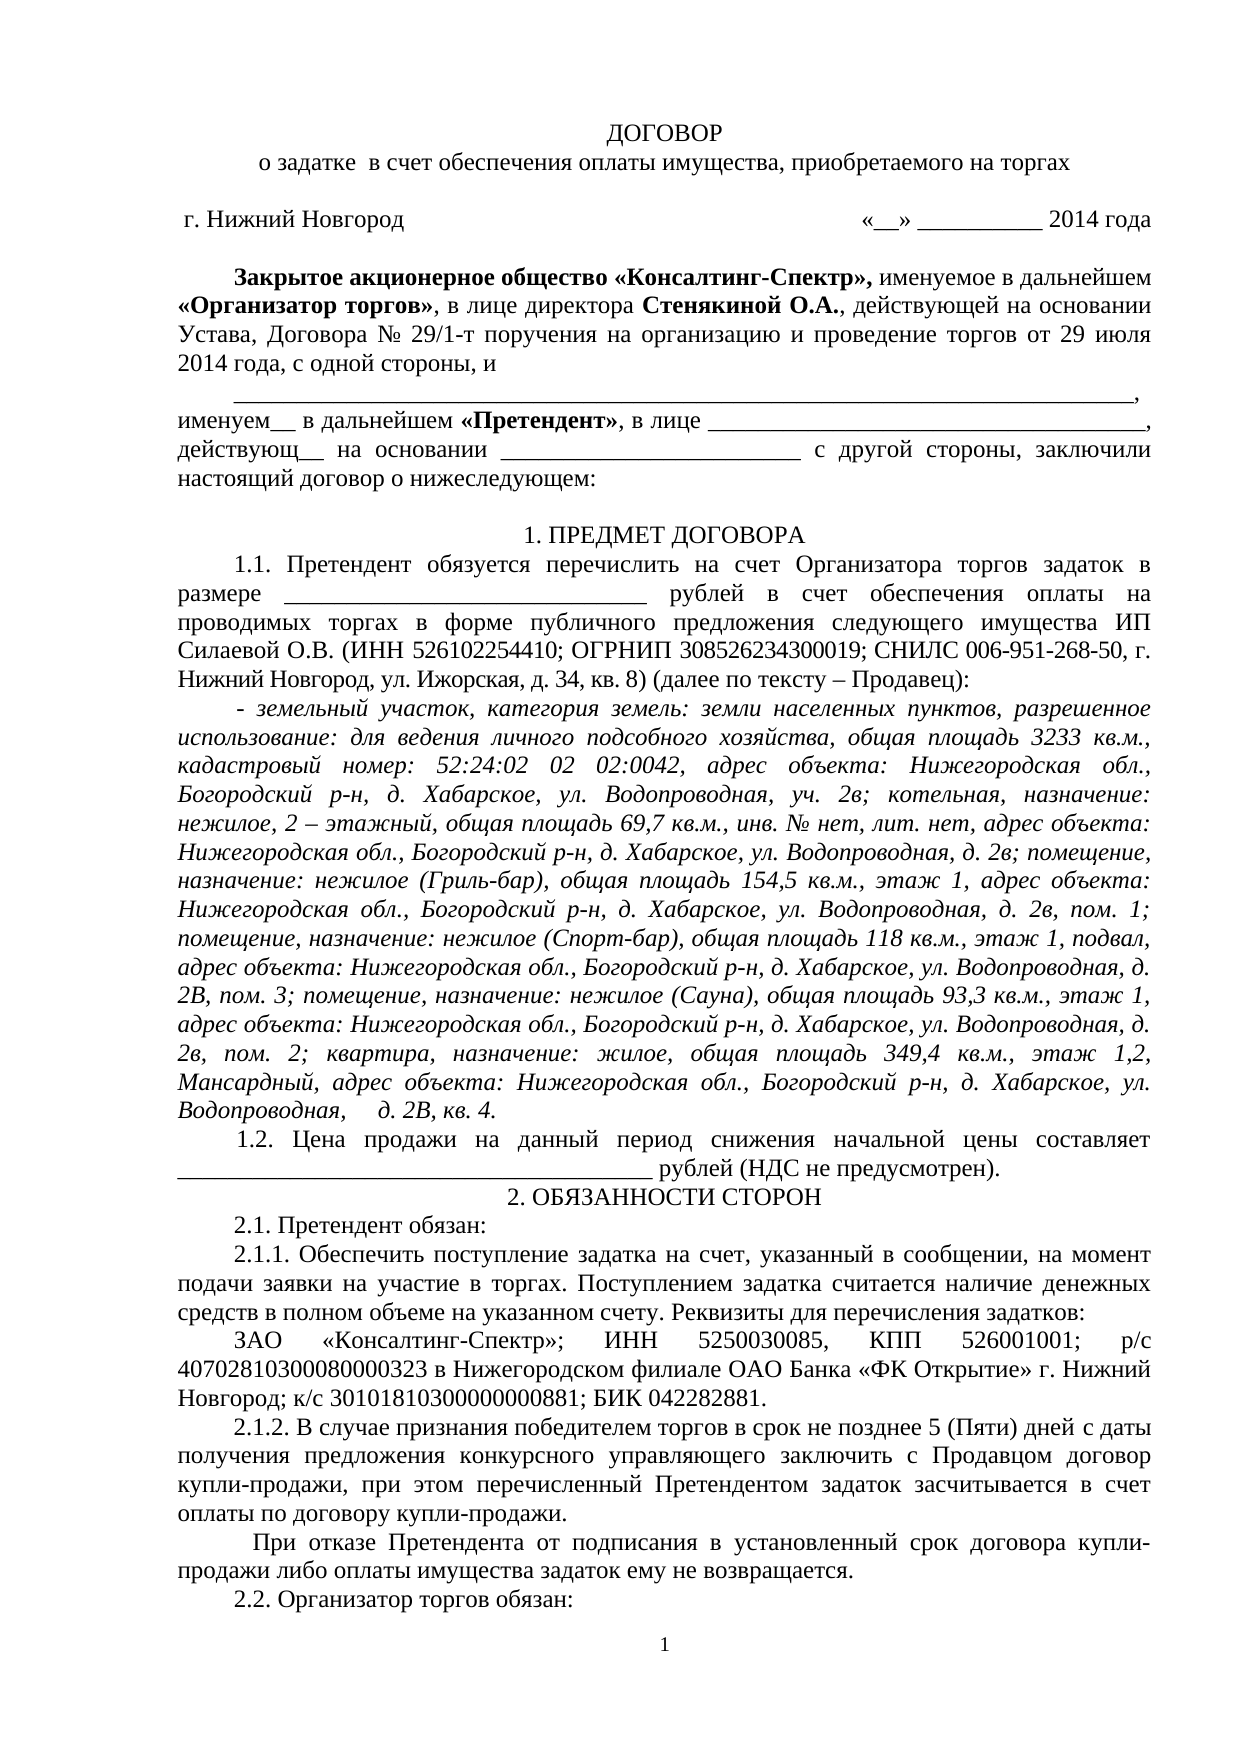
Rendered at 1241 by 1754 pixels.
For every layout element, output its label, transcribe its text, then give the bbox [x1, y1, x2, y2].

text 2.1.2. В случае признания победителем торгов в срок не позднее 5 (Пяти) дней с даты получения предложения конкурсного управляющего заключить с Продавцом договор купли-продажи, при этом перечисленный Претендентом задаток засчитывается в счет оплаты по договору купли-продажи. [177, 1412, 1152, 1527]
text Закрытое акционерное общество «Консалтинг-Спектр», именуемое в дальнейшем «Организатор торгов», в лице директора Стенякиной О.А., действующей на основании Устава, Договора № 29/1-т поручения на организацию и проведение торгов от 29 июля 2014 года, с одной стороны, и [177, 262, 1152, 377]
text ДОГОВОР [177, 118, 1152, 147]
text - земельный участок, категория земель: земли населенных пунктов, разрешенное использование: для ведения личного подсобного хозяйства, общая площадь 3233 кв.м., кадастровый номер: 52:24:02 02 02:0042, адрес объекта: Нижегородская обл., Богородский р-н, д. Хабарское, ул. Водопроводная, уч. 2в; котельная, назначение: нежилое, 2 – этажный, общая площадь 69,7 кв.м., инв. № нет, лит. нет, адрес объекта: Нижегородская обл., Богородский р-н, д. Хабарское, ул. Водопроводная, д. 2в; помещение, назначение: нежилое (Гриль-бар), общая площадь 154,5 кв.м., этаж 1, адрес объекта: Нижегородская обл., Богородский р-н, д. Хабарское, ул. Водопроводная, д. 2в, пом. 1; помещение, назначение: нежилое (Спорт-бар), общая площадь 118 кв.м., этаж 1, подвал, адрес объекта: Нижегородская обл., Богородский р-н, д. Хабарское, ул. Водопроводная, д. 2В, пом. 3; помещение, назначение: нежилое (Сауна), общая площадь 93,3 кв.м., этаж 1, адрес объекта: Нижегородская обл., Богородский р-н, д. Хабарское, ул. Водопроводная, д. 2в, пом. 2; квартира, назначение: жилое, общая площадь 349,4 кв.м., этаж 1,2, Мансардный, адрес объекта: Нижегородская обл., Богородский р-н, д. Хабарское, ул. Водопроводная, д. 2В, кв. 4. [177, 693, 1152, 1124]
text 1.2. Цена продажи на данный период снижения начальной цены составляет ______________________________________ рублей (НДС не предусмотрен). [177, 1124, 1152, 1182]
text ________________________________________________________________________, именуем__ в дальнейшем «Претендент», в лице ___________________________________, действующ__ на основании ________________________ с другой стороны, заключили настоящий договор о нижеследующем: [177, 377, 1152, 492]
text 2.2. Организатор торгов обязан: [177, 1584, 1152, 1613]
text о задатке в счет обеспечения оплаты имущества, приобретаемого на торгах [177, 147, 1152, 176]
text 1. ПРЕДМЕТ ДОГОВОРА [177, 521, 1152, 549]
text 2. ОБЯЗАННОСТИ СТОРОН [177, 1182, 1152, 1211]
text 2.1.1. Обеспечить поступление задатка на счет, указанный в сообщении, на момент подачи заявки на участие в торгах. Поступлением задатка считается наличие денежных средств в полном объеме на указанном счету. Реквизиты для перечисления задатков: [177, 1239, 1152, 1326]
text г. Нижний Новгород «__» __________ 2014 года [177, 204, 1152, 233]
text 2.1. Претендент обязан: [177, 1211, 1152, 1239]
text 1.1. Претендент обязуется перечислить на счет Организатора торгов задаток в размере _____________________________ рублей в счет обеспечения оплаты на проводимых торгах в форме публичного предложения следующего имущества ИП Силаевой О.В. (ИНН 526102254410; ОГРНИП 308526234300019; СНИЛС 006-951-268-50, г. Нижний Новгород, ул. Ижорская, д. 34, кв. 8) (далее по тексту – Продавец): [177, 549, 1152, 693]
text ЗАО «Консалтинг-Спектр»; ИНН 5250030085, КПП 526001001; р/с 40702810300080000323 в Нижегородском филиале ОАО Банка «ФК Открытие» г. Нижний Новгород; к/с 30101810300000000881; БИК 042282881. [177, 1326, 1152, 1412]
text При отказе Претендента от подписания в установленный срок договора купли-продажи либо оплаты имущества задаток ему не возвращается. [177, 1527, 1152, 1584]
